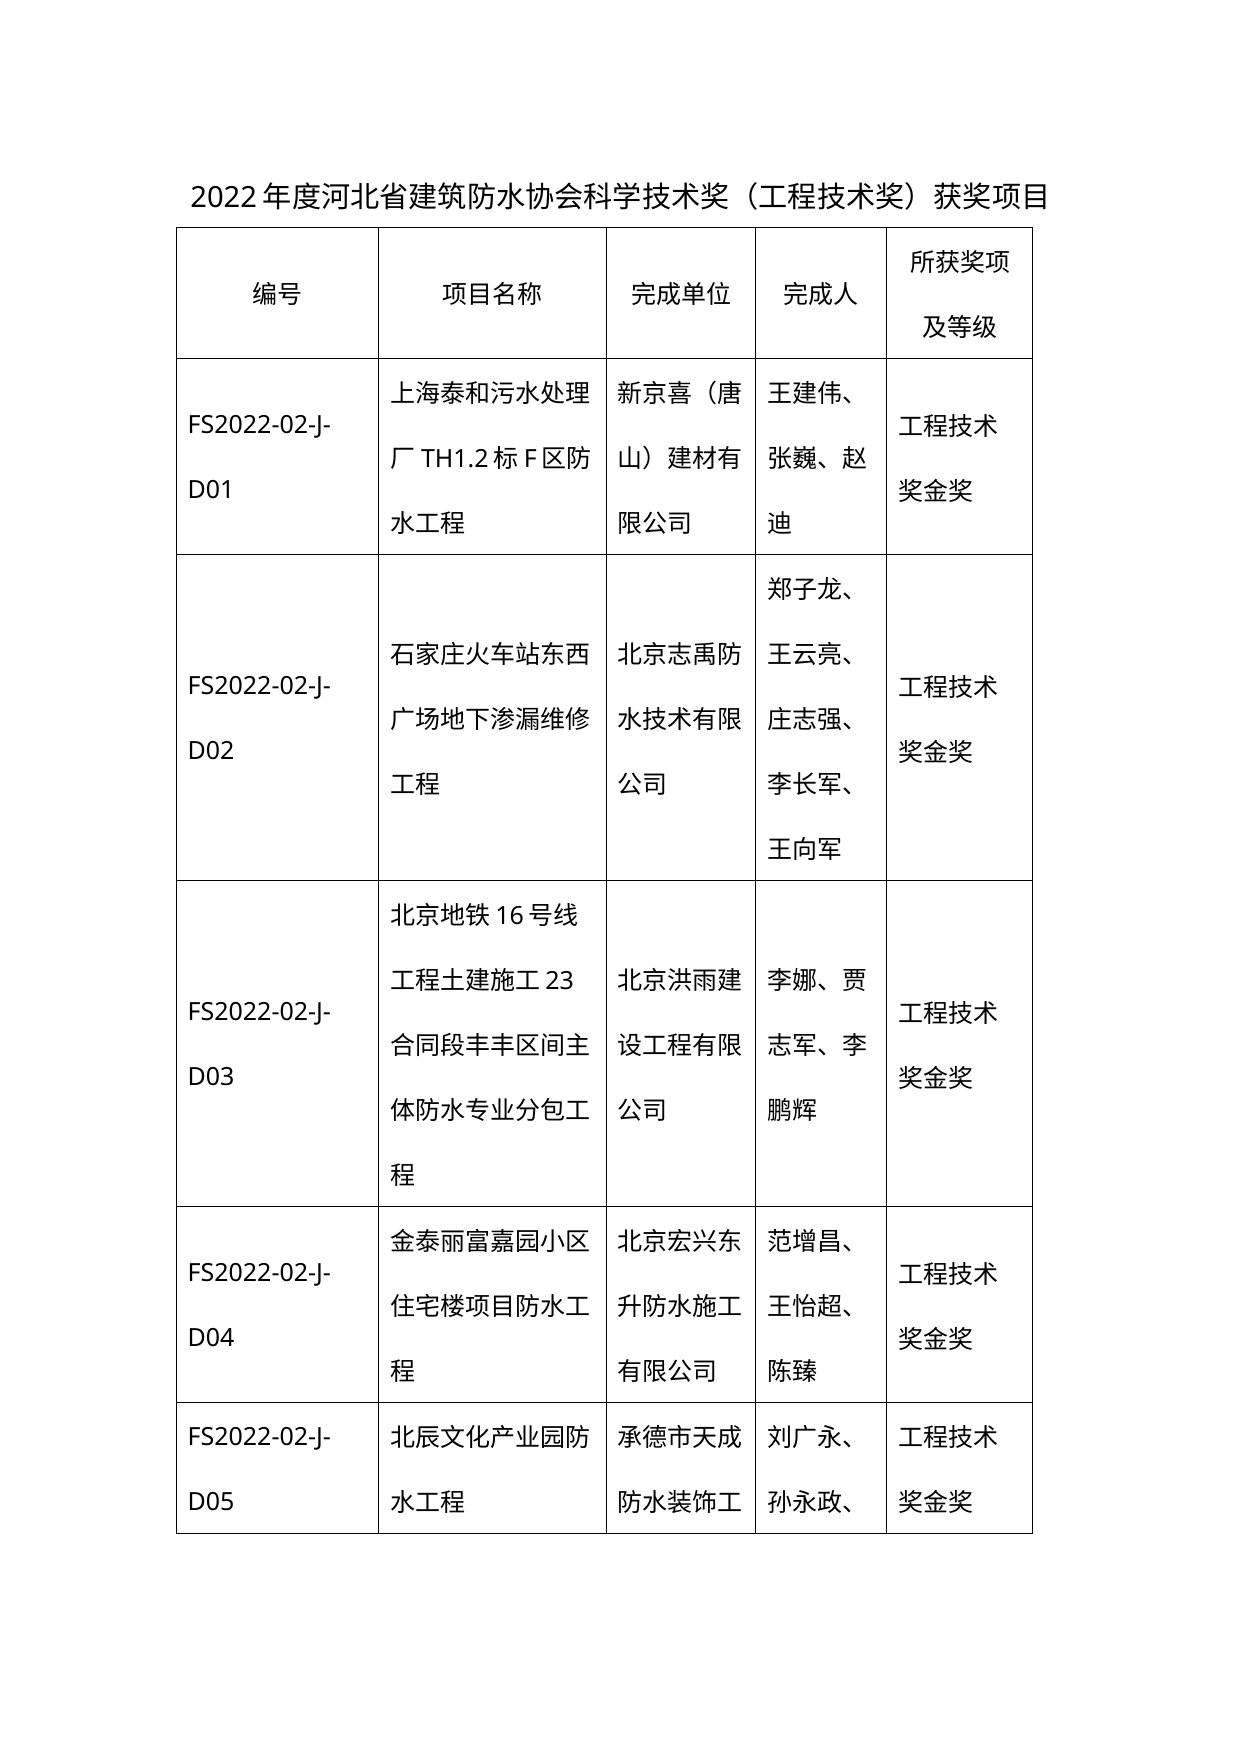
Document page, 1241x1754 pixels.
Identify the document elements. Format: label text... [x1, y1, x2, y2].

table_cell 上海泰和污水处理厂 TH1.2标F区防水工程 [379, 359, 606, 554]
table_cell 金泰丽富嘉园小区住宅楼项目防水工程 [379, 1207, 606, 1402]
table_header 编号 [177, 228, 378, 358]
table_cell 工程技术奖金奖 [887, 359, 1032, 554]
table_cell 范增昌、王怡超、陈臻 [756, 1207, 886, 1402]
table_cell 承德市天成防水装饰工程有限公司 [607, 1403, 755, 1533]
table_header 完成单位 [607, 228, 755, 358]
table_cell 北辰文化产业园防水工程 [379, 1403, 606, 1533]
table_header 完成人 [756, 228, 886, 358]
table_cell 王建伟、张巍、赵迪 [756, 359, 886, 554]
table_cell 工程技术奖金奖 [887, 555, 1032, 880]
table_cell 李娜、贾志军、李鹏辉 [756, 881, 886, 1206]
table_cell 北京洪雨建设工程有限公司 [607, 881, 755, 1206]
table_cell 工程技术奖金奖 [887, 1207, 1032, 1402]
table_cell 石家庄火车站东西广场地下渗漏维修工程 [379, 555, 606, 880]
table_header 所获奖项及等级 [887, 228, 1032, 358]
table_cell 北京宏兴东升防水施工有限公司 [607, 1207, 755, 1402]
table_cell 北京地铁16号线工程土建施工23合同段丰丰区间主体防水专业分包工程 [379, 881, 606, 1206]
table_cell 工程技术奖金奖 [887, 881, 1032, 1206]
table_cell 北京志禹防水技术有限公司 [607, 555, 755, 880]
table_cell 新京喜（唐山）建材有限公司 [607, 359, 755, 554]
text 2022年度河北省建筑防水协会科学技术奖（工程技术奖）获奖项目 [187, 162, 1053, 227]
table_cell 刘广永、孙永政、刘明华 [756, 1403, 886, 1533]
table_cell FS2022-02-J-D01 [177, 359, 378, 554]
table_cell FS2022-02-J-D05 [177, 1403, 378, 1533]
table_cell 工程技术奖金奖 [887, 1403, 1032, 1533]
table_cell FS2022-02-J-D04 [177, 1207, 378, 1402]
table_cell 郑子龙、王云亮、庄志强、李长军、王向军 [756, 555, 886, 880]
table_cell FS2022-02-J-D03 [177, 881, 378, 1206]
table_cell FS2022-02-J-D02 [177, 555, 378, 880]
table_header 项目名称 [379, 228, 606, 358]
